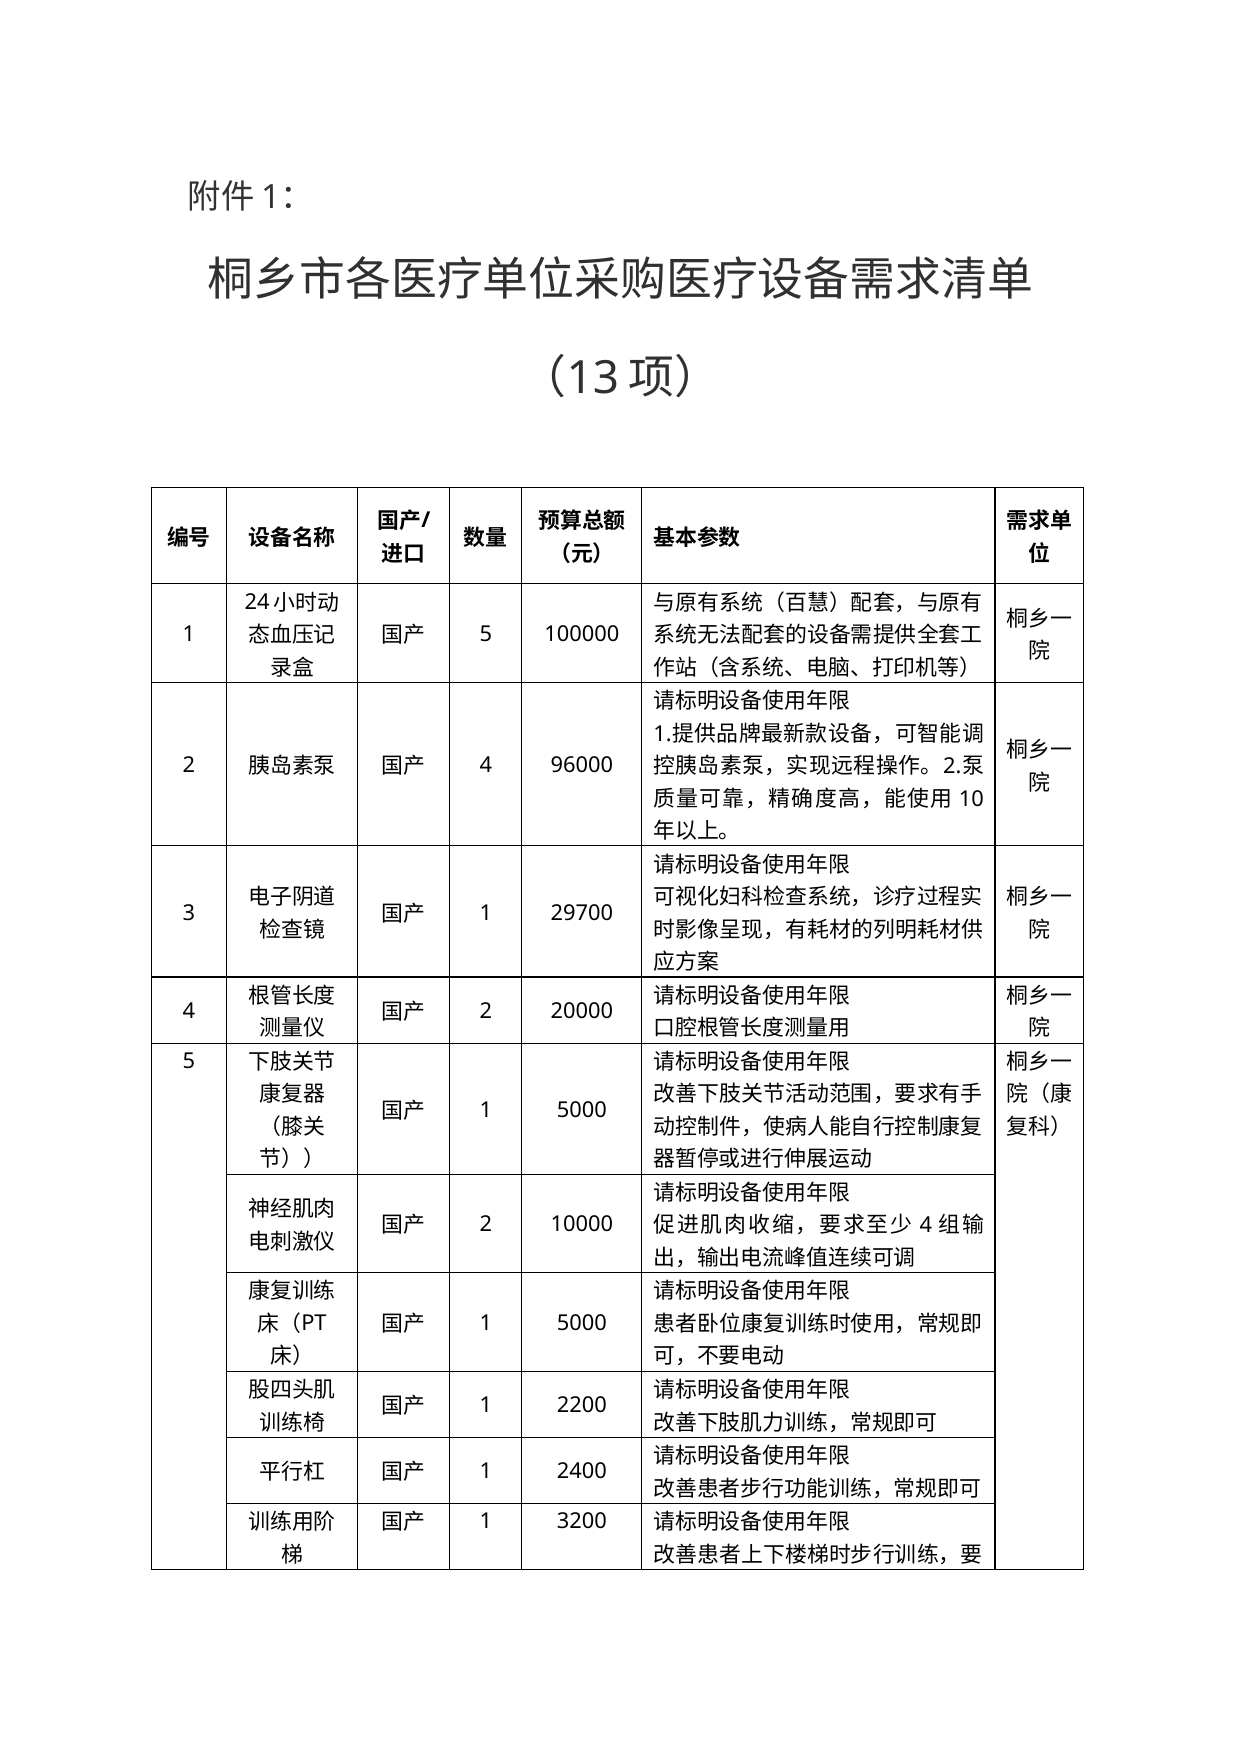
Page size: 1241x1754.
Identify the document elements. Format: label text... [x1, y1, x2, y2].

table_cell 神经肌肉电刺激仪 [227, 1175, 357, 1272]
table_cell 电子阴道检查镜 [227, 846, 357, 976]
table_cell 桐乡一院 [996, 978, 1083, 1042]
table_cell 与原有系统（百慧）配套，与原有系统无法配套的设备需提供全套工作站（含系统、电脑、打印机等） [642, 584, 994, 682]
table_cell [642, 1504, 994, 1569]
table_cell 4 [450, 683, 521, 845]
table_cell 请标明设备使用年限 患者卧位康复训练时使用，常规即可，不要电动 [642, 1273, 994, 1371]
table_cell 96000 [522, 683, 641, 845]
table_cell 5000 [522, 1044, 641, 1173]
table_header 预算总额 （元） [522, 488, 641, 583]
table_cell 平行杠 [227, 1438, 357, 1503]
table_cell 桐乡一院 [996, 846, 1083, 976]
table_cell 国产 [358, 846, 449, 976]
table_cell 根管长度测量仪 [227, 978, 357, 1042]
table_cell 国产 [358, 1175, 449, 1272]
table_cell 请标明设备使用年限 改善下肢关节活动范围，要求有手动控制件，使病人能自行控制康复器暂停或进行伸展运动 [642, 1044, 994, 1173]
table_cell 国产 [358, 1044, 449, 1173]
table_cell 桐乡一院 [996, 584, 1083, 682]
text 附件1： [187, 162, 1053, 227]
table_header 基本参数 [642, 488, 994, 583]
table_cell 100000 [522, 584, 641, 682]
table_cell 训练用阶梯 [227, 1504, 357, 1569]
table_cell 请标明设备使用年限 促进肌肉收缩，要求至少4组输出，输出电流峰值连续可调 [642, 1175, 994, 1272]
table_header 国产/进口 [358, 488, 449, 583]
text 桐乡市各医疗单位采购医疗设备需求清单（13项） [187, 227, 1053, 422]
table_cell 康复训练床（PT床） [227, 1273, 357, 1371]
table_cell 1 [450, 1372, 521, 1437]
table_header 编号 [152, 488, 226, 583]
table_cell 3200 [522, 1504, 641, 1569]
table_cell 1 [450, 1273, 521, 1371]
table_cell 10000 [522, 1175, 641, 1272]
table_cell 请标明设备使用年限 改善下肢肌力训练，常规即可 [642, 1372, 994, 1437]
table_cell 5000 [522, 1273, 641, 1371]
table_cell 请标明设备使用年限 1.提供品牌最新款设备，可智能调控胰岛素泵，实现远程操作。2.泵质量可靠，精确度高，能使用10年以上。 [642, 683, 994, 845]
table_cell 1 [450, 1044, 521, 1173]
table_cell 3 [152, 846, 226, 976]
table_header 需求单位 [996, 488, 1083, 583]
table_cell 国产 [358, 978, 449, 1042]
table_header 设备名称 [227, 488, 357, 583]
table_cell 2 [450, 978, 521, 1042]
table_cell 国产 [358, 1372, 449, 1437]
table_cell 国产 [358, 1438, 449, 1503]
table_cell 桐乡一院 [996, 683, 1083, 845]
table_cell 1 [152, 584, 226, 682]
table_cell 请标明设备使用年限 口腔根管长度测量用 [642, 978, 994, 1042]
table_cell 1 [450, 1438, 521, 1503]
table_header 数量 [450, 488, 521, 583]
table_cell 24小时动态血压记录盒 [227, 584, 357, 682]
table_cell 1 [450, 1504, 521, 1569]
table_cell 国产 [358, 1504, 449, 1569]
table_cell 2200 [522, 1372, 641, 1437]
table_cell 国产 [358, 1273, 449, 1371]
table_cell 国产 [358, 584, 449, 682]
table_cell 请标明设备使用年限 改善患者步行功能训练，常规即可 [642, 1438, 994, 1503]
table_cell 桐乡一院（康复科） [996, 1044, 1083, 1569]
table_cell 2 [152, 683, 226, 845]
table_cell 5 [152, 1044, 226, 1569]
table_cell 下肢关节康复器（膝关节）） [227, 1044, 357, 1173]
table_cell 胰岛素泵 [227, 683, 357, 845]
table_cell 4 [152, 978, 226, 1042]
table_cell 国产 [358, 683, 449, 845]
table_cell 2 [450, 1175, 521, 1272]
table_cell 股四头肌训练椅 [227, 1372, 357, 1437]
table_cell 1 [450, 846, 521, 976]
table_cell 20000 [522, 978, 641, 1042]
table_cell 5 [450, 584, 521, 682]
table_cell 请标明设备使用年限 可视化妇科检查系统，诊疗过程实时影像呈现，有耗材的列明耗材供应方案 [642, 846, 994, 976]
table_cell 2400 [522, 1438, 641, 1503]
table_cell 29700 [522, 846, 641, 976]
